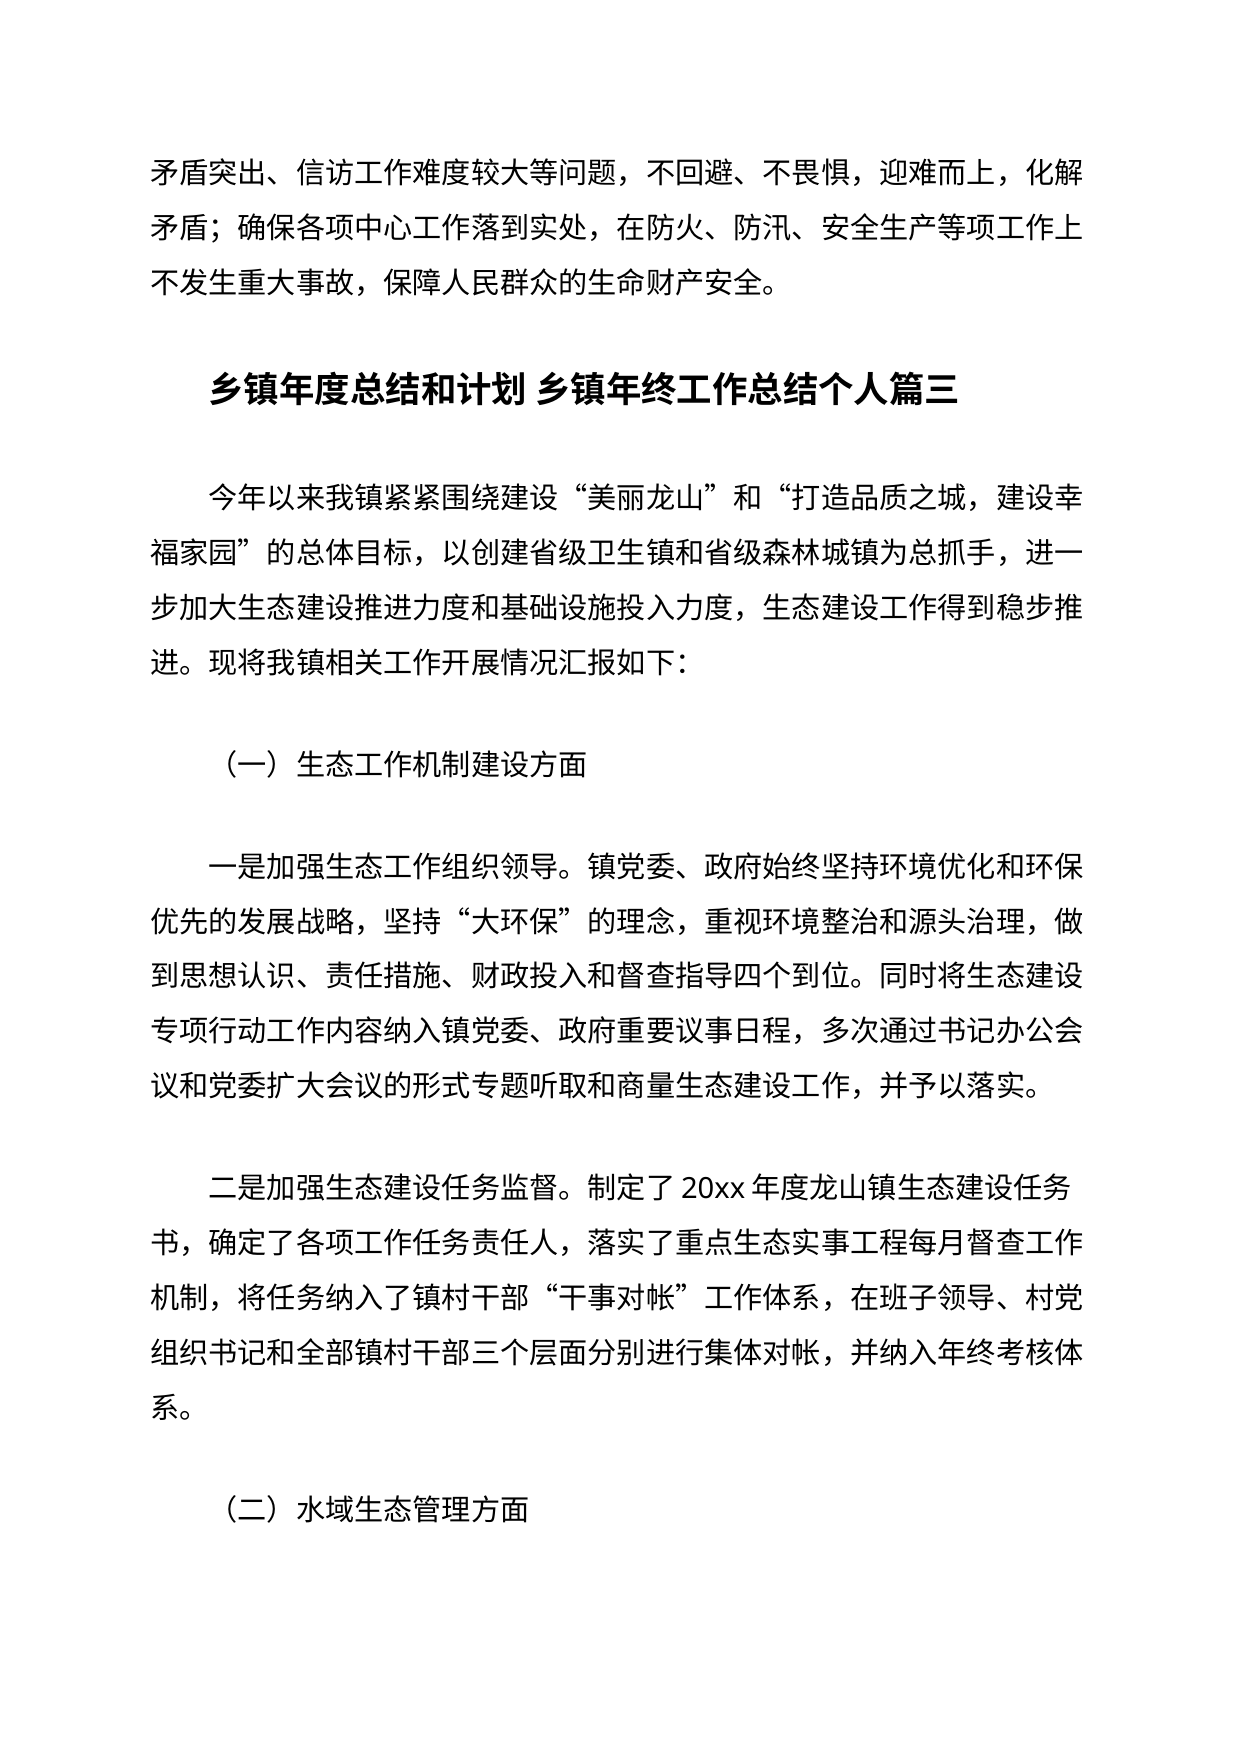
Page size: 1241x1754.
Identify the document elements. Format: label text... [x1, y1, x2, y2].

text 一是加强生态工作组织领导。镇党委、政府始终坚持环境优化和环保优先的发展战略，坚持“大环保”的理念，重视环境整治和源头治理，做到思想认识、责任措施、财政投入和督查指导四个到位。同时将生态建设专项行动工作内容纳入镇党委、政府重要议事日程，多次通过书记办公会议和党委扩大会议的形式专题听取和商量生态建设工作，并予以落实。 [150, 843, 1090, 1105]
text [150, 150, 1090, 302]
text 今年以来我镇紧紧围绕建设“美丽龙山”和“打造品质之城，建设幸福家园”的总体目标，以创建省级卫生镇和省级森林城镇为总抓手，进一步加大生态建设推进力度和基础设施投入力度，生态建设工作得到稳步推进。现将我镇相关工作开展情况汇报如下： [150, 475, 1090, 682]
text （一）生态工作机制建设方面 [150, 741, 1090, 784]
text 乡镇年度总结和计划 乡镇年终工作总结个人篇三 [150, 362, 1090, 413]
text （二）水域生态管理方面 [150, 1486, 1090, 1528]
text 二是加强生态建设任务监督。制定了20xx年度龙山镇生态建设任务书，确定了各项工作任务责任人，落实了重点生态实事工程每月督查工作机制，将任务纳入了镇村干部“干事对帐”工作体系，在班子领导、村党组织书记和全部镇村干部三个层面分别进行集体对帐，并纳入年终考核体系。 [150, 1164, 1090, 1427]
